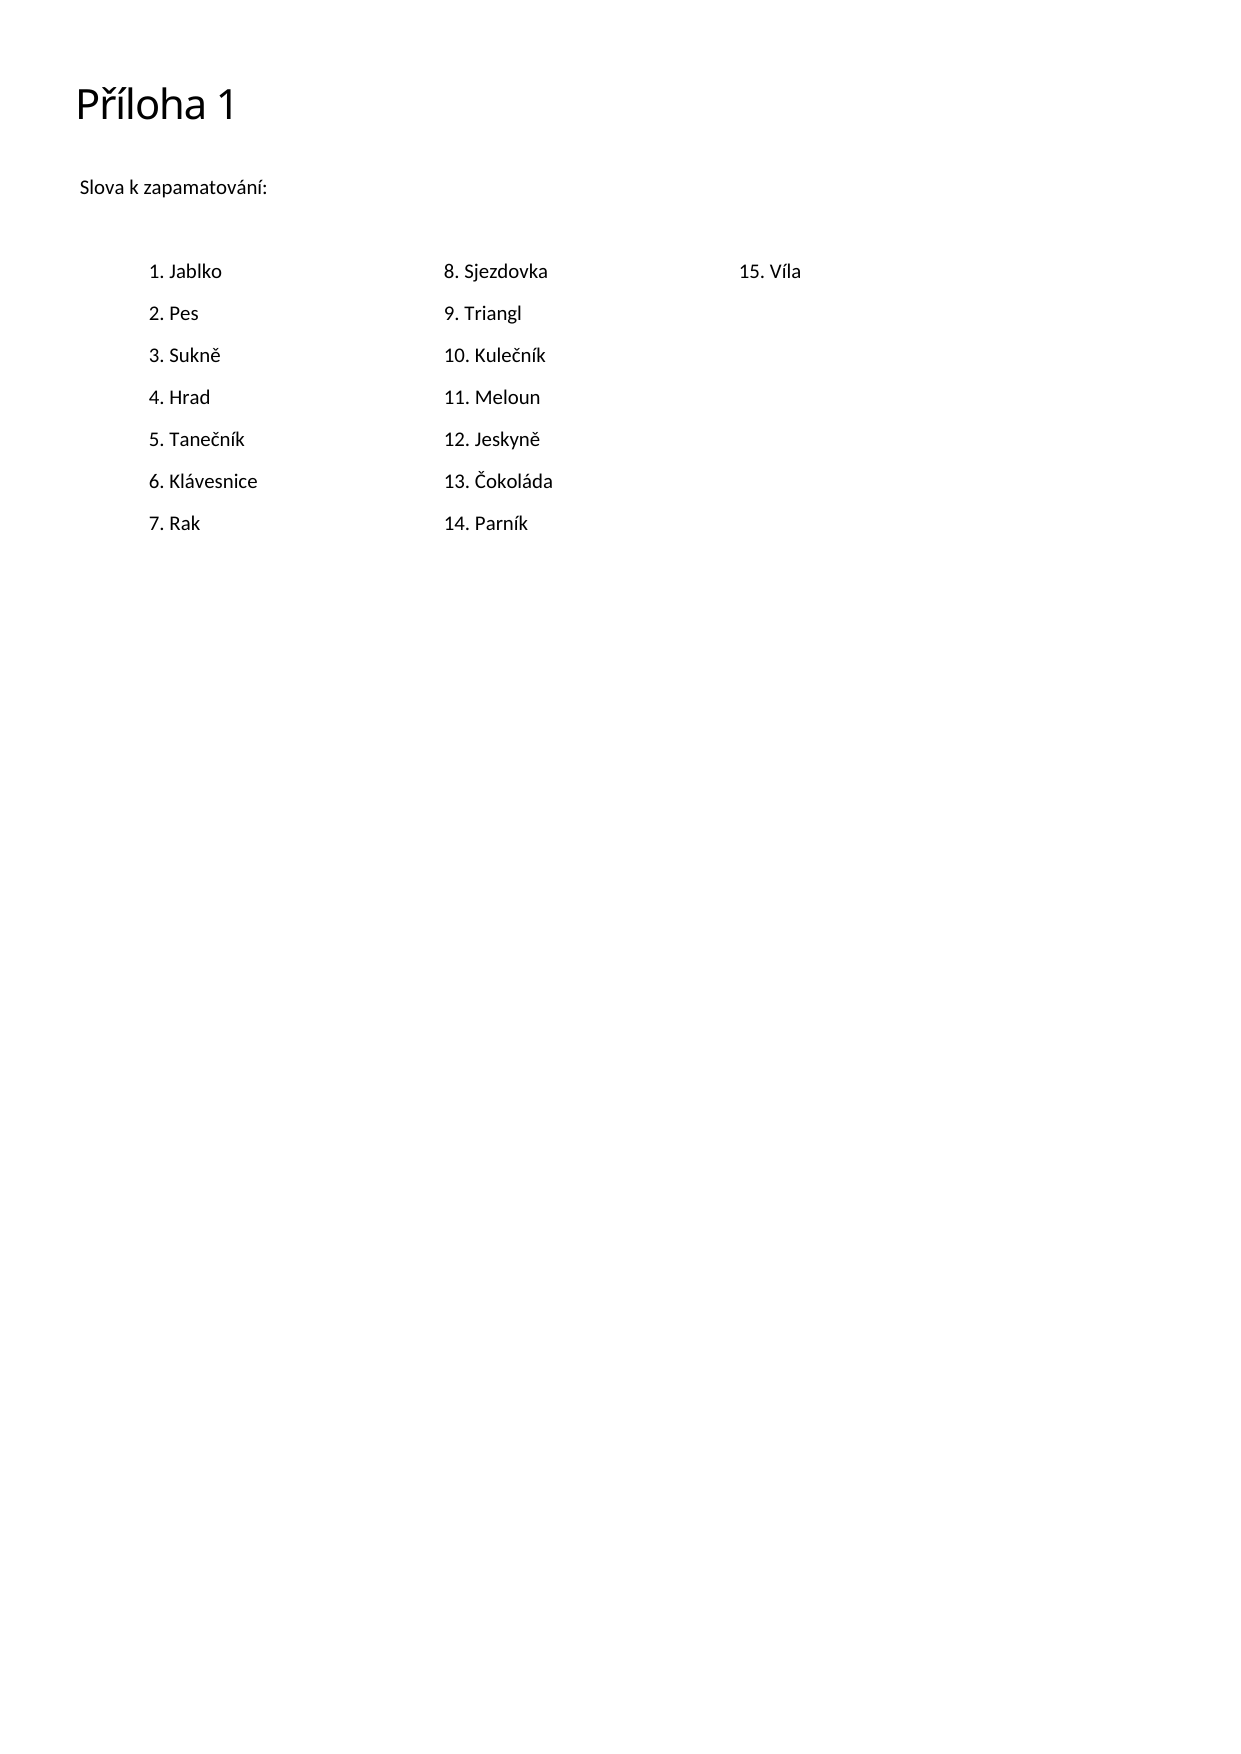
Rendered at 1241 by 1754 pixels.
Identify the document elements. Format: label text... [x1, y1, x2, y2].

text 2. Pes 9. Triangl [75, 300, 1165, 326]
text 7. Rak 14. Parník [75, 511, 1165, 536]
subtitle Příloha 1 [75, 75, 1165, 132]
text 3. Sukně 10. Kulečník [75, 342, 1165, 368]
text Slova k zapamatování: [75, 174, 1165, 199]
text 4. Hrad 11. Meloun [75, 384, 1165, 410]
text 5. Tanečník 12. Jeskyně [75, 426, 1165, 452]
text 6. Klávesnice 13. Čokoláda [75, 468, 1165, 494]
text 1. Jablko 8. Sjezdovka 15. Víla [75, 258, 1165, 283]
